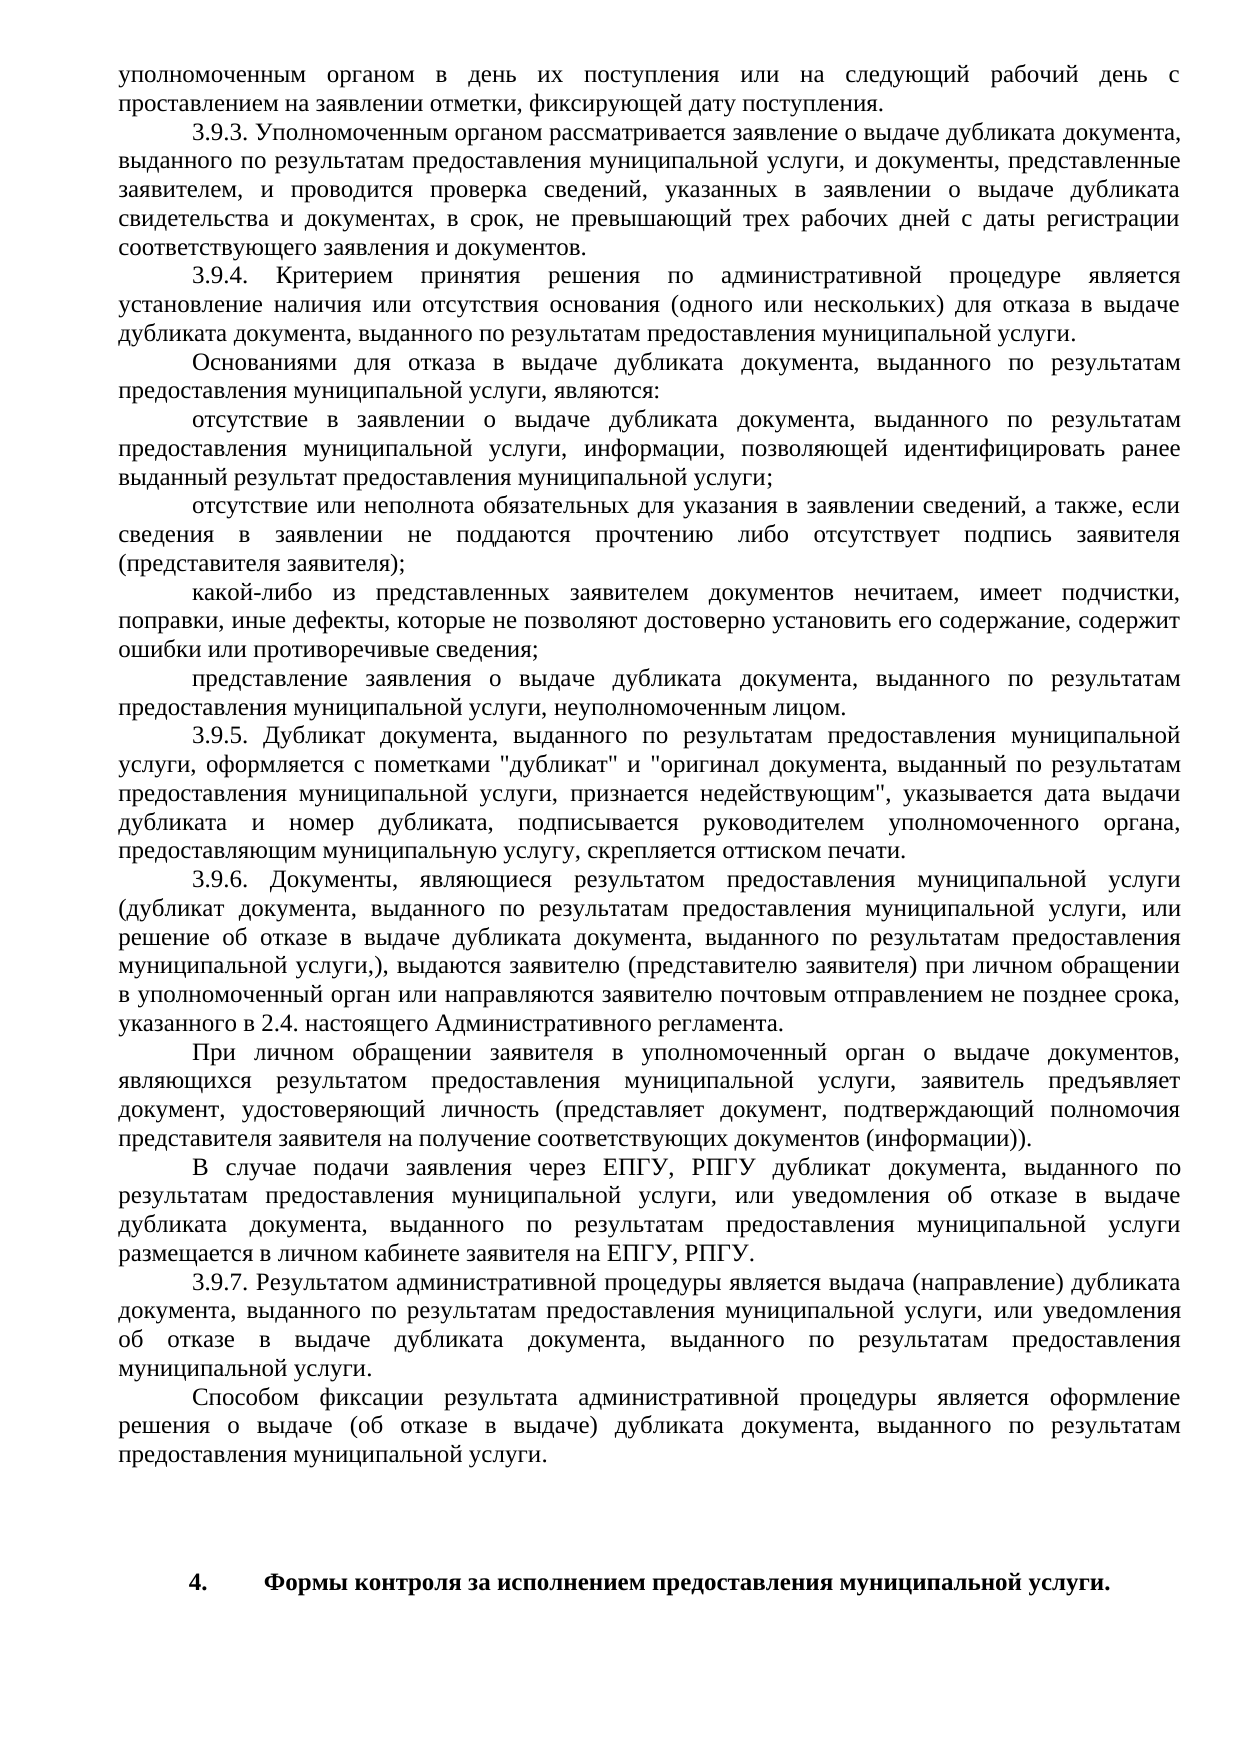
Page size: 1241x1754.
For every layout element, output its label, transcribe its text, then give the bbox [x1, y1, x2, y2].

text В случае подачи заявления через ЕПГУ, РПГУ дубликат документа, выданного по результатам предоставления муниципальной услуги, или уведомления об отказе в выдаче дубликата документа, выданного по результатам предоставления муниципальной услуги размещается в личном кабинете заявителя на ЕПГУ, РПГУ. [118, 1152, 1181, 1267]
text какой-либо из представленных заявителем документов нечитаем, имеет подчистки, поправки, иные дефекты, которые не позволяют достоверно установить его содержание, содержит ошибки или противоречивые сведения; [118, 577, 1181, 663]
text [118, 59, 1181, 117]
text отсутствие или неполнота обязательных для указания в заявлении сведений, а также, если сведения в заявлении не поддаются прочтению либо отсутствует подпись заявителя (представителя заявителя); [118, 490, 1181, 577]
text отсутствие в заявлении о выдаче дубликата документа, выданного по результатам предоставления муниципальной услуги, информации, позволяющей идентифицировать ранее выданный результат предоставления муниципальной услуги; [118, 404, 1181, 490]
text 3.9.6. Документы, являющиеся результатом предоставления муниципальной услуги (дубликат документа, выданного по результатам предоставления муниципальной услуги, или решение об отказе в выдаче дубликата документа, выданного по результатам предоставления муниципальной услуги,), выдаются заявителю (представителю заявителя) при личном обращении в уполномоченный орган или направляются заявителю почтовым отправлением не позднее срока, указанного в 2.4. настоящего Административного регламента. [118, 864, 1181, 1037]
text 3.9.7. Результатом административной процедуры является выдача (направление) дубликата документа, выданного по результатам предоставления муниципальной услуги, или уведомления об отказе в выдаче дубликата документа, выданного по результатам предоставления муниципальной услуги. [118, 1267, 1181, 1382]
text Основаниями для отказа в выдаче дубликата документа, выданного по результатам предоставления муниципальной услуги, являются: [118, 347, 1181, 404]
text 3.9.4. Критерием принятия решения по административной процедуре является установление наличия или отсутствия основания (одного или нескольких) для отказа в выдаче дубликата документа, выданного по результатам предоставления муниципальной услуги. [118, 260, 1181, 347]
text При личном обращении заявителя в уполномоченный орган о выдаче документов, являющихся результатом предоставления муниципальной услуги, заявитель предъявляет документ, удостоверяющий личность (представляет документ, подтверждающий полномочия представителя заявителя на получение соответствующих документов (информации)). [118, 1037, 1181, 1152]
text представление заявления о выдаче дубликата документа, выданного по результатам предоставления муниципальной услуги, неуполномоченным лицом. [118, 663, 1181, 720]
list Формы контроля за исполнением предоставления муниципальной услуги. [118, 1567, 1181, 1596]
text Способом фиксации результата административной процедуры является оформление решения о выдаче (об отказе в выдаче) дубликата документа, выданного по результатам предоставления муниципальной услуги. [118, 1382, 1181, 1468]
text 3.9.5. Дубликат документа, выданного по результатам предоставления муниципальной услуги, оформляется с пометками "дубликат" и "оригинал документа, выданный по результатам предоставления муниципальной услуги, признается недействующим", указывается дата выдачи дубликата и номер дубликата, подписывается руководителем уполномоченного органа, предоставляющим муниципальную услугу, скрепляется оттиском печати. [118, 720, 1181, 864]
text 3.9.3. Уполномоченным органом рассматривается заявление о выдаче дубликата документа, выданного по результатам предоставления муниципальной услуги, и документы, представленные заявителем, и проводится проверка сведений, указанных в заявлении о выдаче дубликата свидетельства и документах, в срок, не превышающий трех рабочих дней с даты регистрации соответствующего заявления и документов. [118, 117, 1181, 260]
